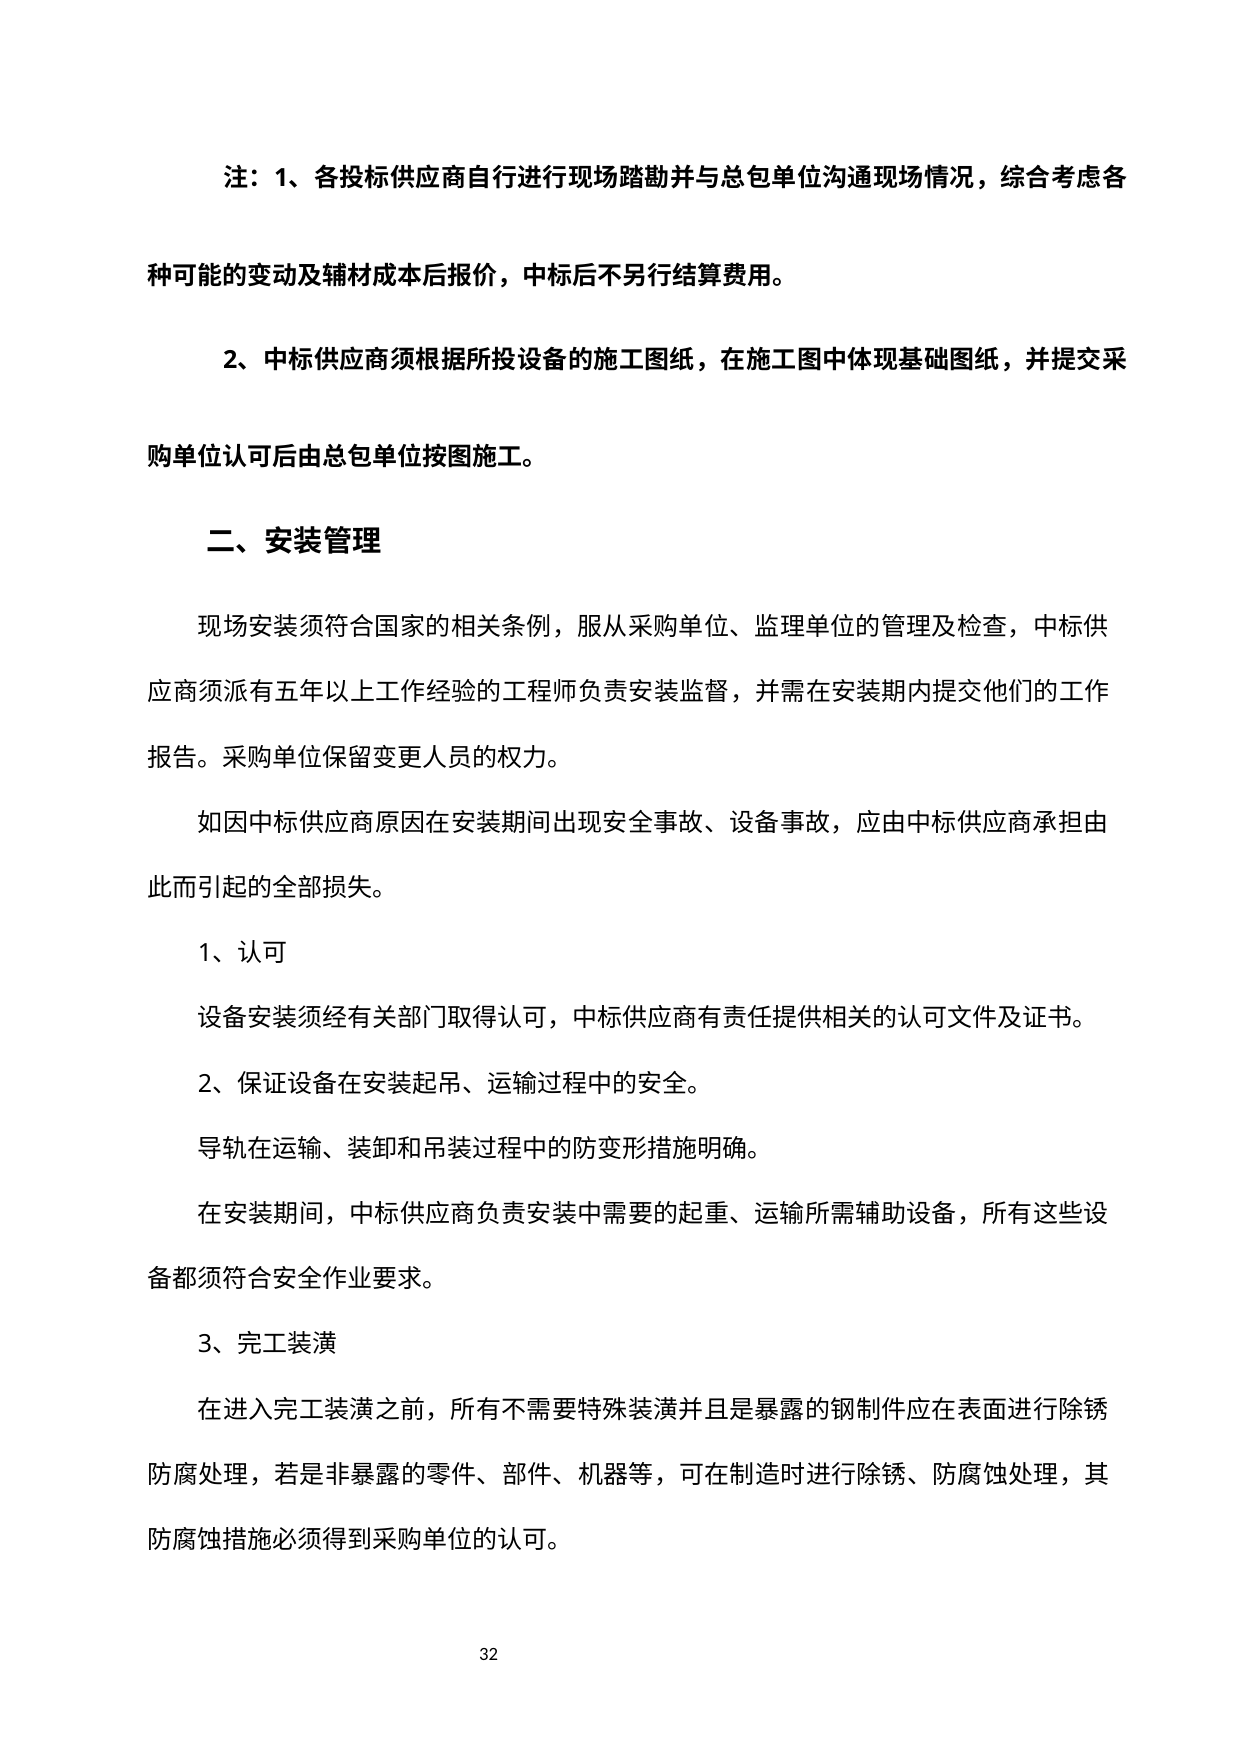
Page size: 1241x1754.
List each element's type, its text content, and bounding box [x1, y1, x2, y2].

text 在进入完工装潢之前，所有不需要特殊装潢并且是暴露的钢制件应在表面进行除锈防腐处理，若是非暴露的零件、部件、机器等，可在制造时进行除锈、防腐蚀处理，其防腐蚀措施必须得到采购单位的认可。 [148, 1374, 1110, 1570]
text 导轨在运输、装卸和吊装过程中的防变形措施明确。 [148, 1114, 1110, 1179]
text 3、完工装潢 [148, 1309, 1110, 1374]
text 设备安装须经有关部门取得认可，中标供应商有责任提供相关的认可文件及证书。 [148, 983, 1110, 1048]
text 2、保证设备在安装起吊、运输过程中的安全。 [148, 1048, 1110, 1114]
text 二、安装管理 [148, 506, 1129, 571]
text 注：1、各投标供应商自行进行现场踏勘并与总包单位沟通现场情况，综合考虑各种可能的变动及辅材成本后报价，中标后不另行结算费用。 [148, 143, 1129, 306]
text 如因中标供应商原因在安装期间出现安全事故、设备事故，应由中标供应商承担由此而引起的全部损失。 [148, 788, 1110, 918]
text 1、认可 [148, 918, 1110, 983]
text 在安装期间，中标供应商负责安装中需要的起重、运输所需辅助设备，所有这些设备都须符合安全作业要求。 [148, 1179, 1110, 1309]
text 现场安装须符合国家的相关条例，服从采购单位、监理单位的管理及检查，中标供应商须派有五年以上工作经验的工程师负责安装监督，并需在安装期内提交他们的工作报告。采购单位保留变更人员的权力。 [148, 592, 1110, 788]
text 2、中标供应商须根据所投设备的施工图纸，在施工图中体现基础图纸，并提交采购单位认可后由总包单位按图施工。 [148, 324, 1129, 488]
